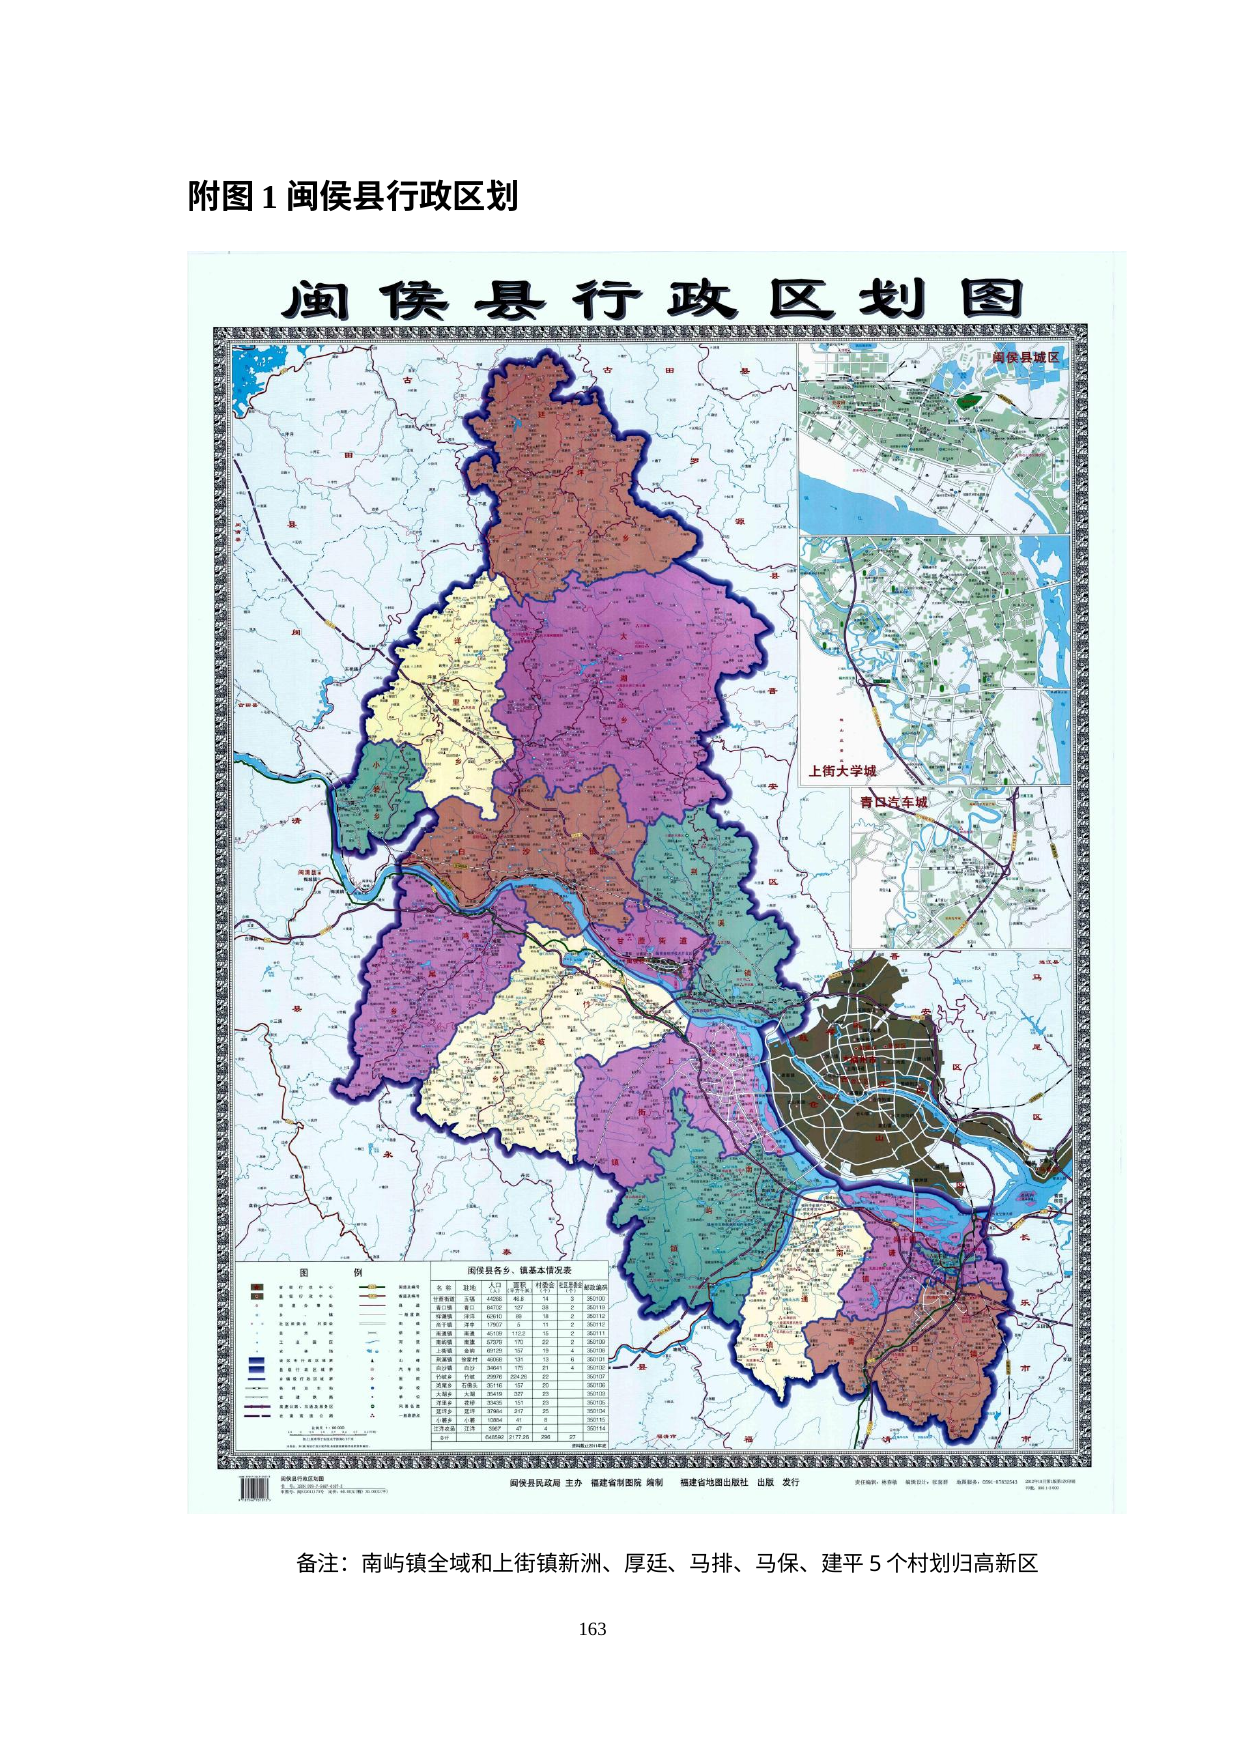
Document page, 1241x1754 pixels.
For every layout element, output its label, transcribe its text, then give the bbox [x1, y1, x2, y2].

text 附图1 闽侯县行政区划 [187, 162, 1053, 227]
picture [187, 251, 1127, 1514]
text 备注：南屿镇全域和上街镇新洲、厚廷、马排、马保、建平5个村划归高新区 [187, 1545, 1053, 1578]
